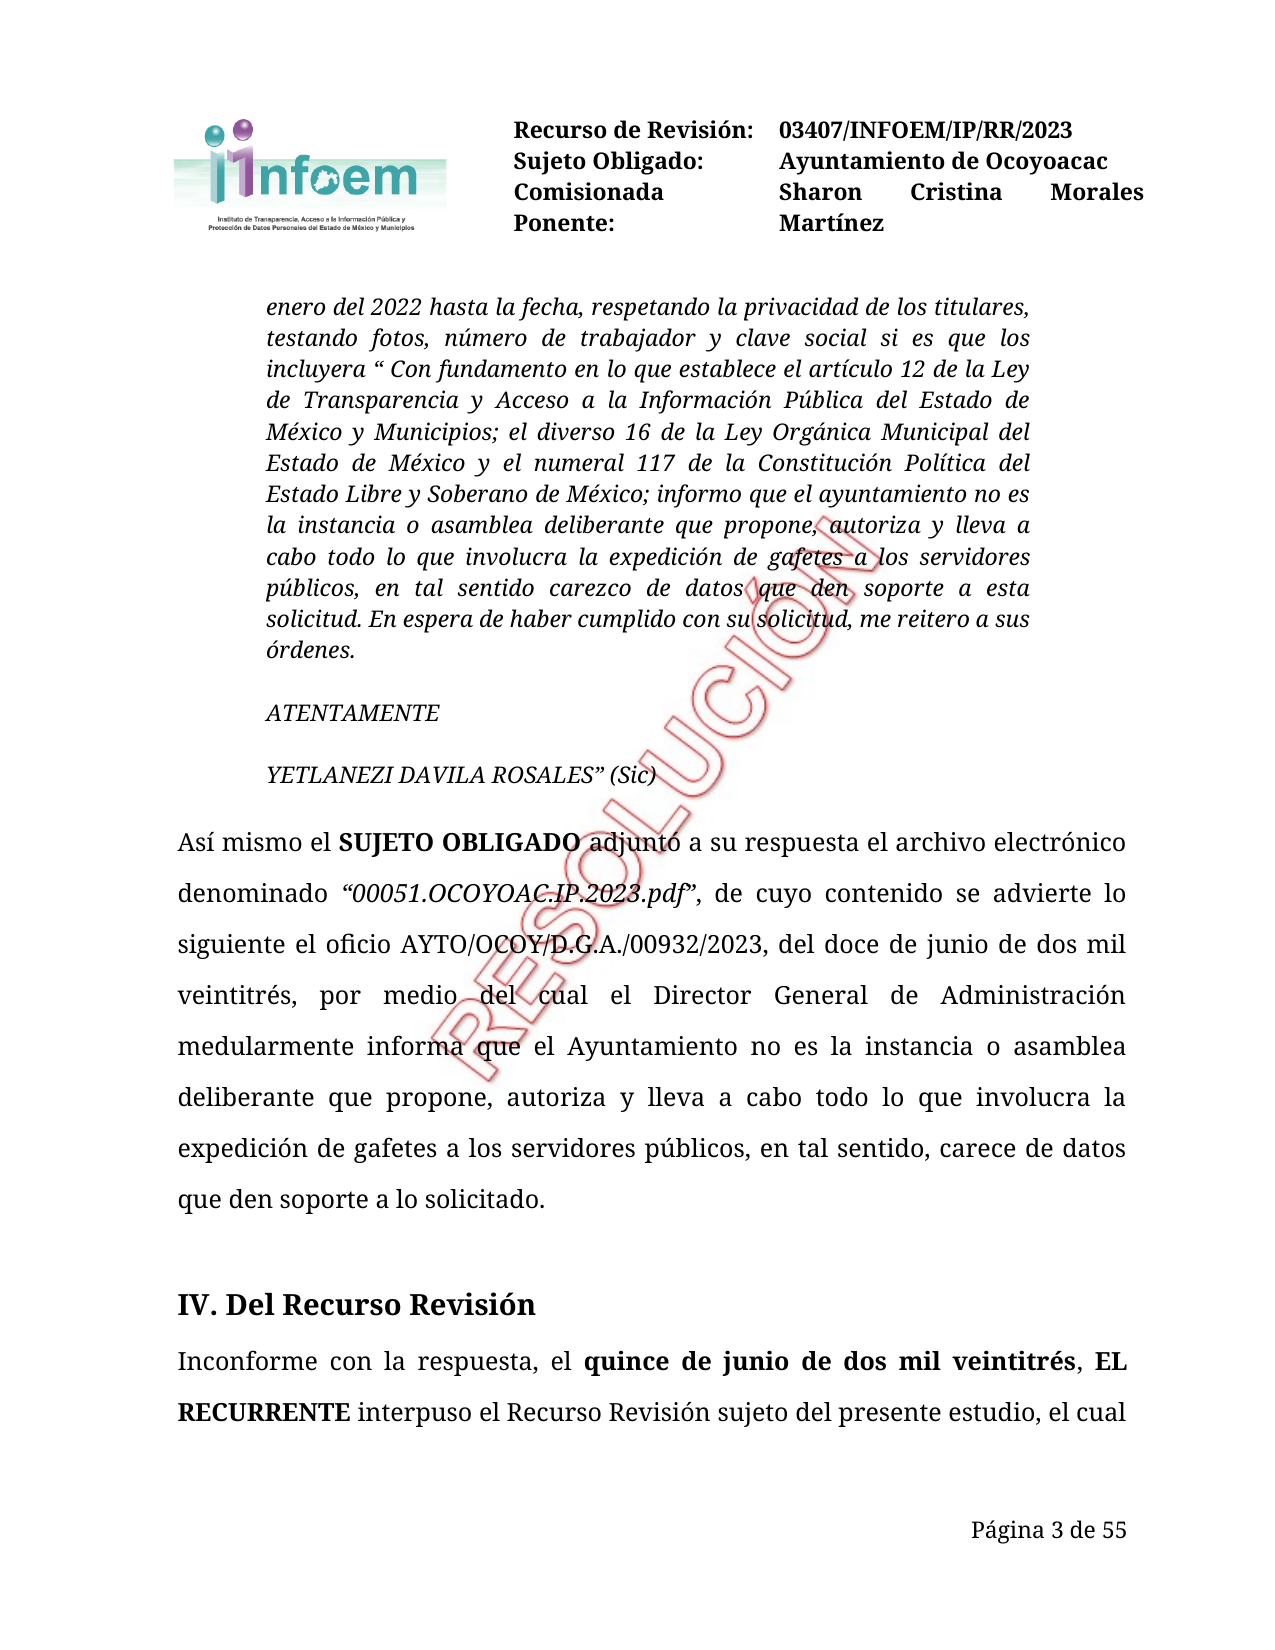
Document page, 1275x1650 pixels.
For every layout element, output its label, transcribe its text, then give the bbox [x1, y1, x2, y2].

list Así mismo el SUJETO OBLIGADO adjuntó a su respuesta el archivo electrónico denominado “00051.OCOYOAC.IP.2023.pdf”, de cuyo contenido se advierte lo siguiente el oficio AYTO/OCOY/D.G.A./00932/2023, del doce de junio de dos mil veintitrés, por medio del cual el Director General de Administración medularmente informa que el Ayuntamiento no es la instancia o asamblea deliberante que propone, autoriza y lleva a cabo todo lo que involucra la expedición de gafetes a los servidores públicos, en tal sentido, carece de datos que den soporte a lo solicitado. [177, 825, 1127, 1216]
text YETLANEZI DAVILA ROSALES” (Sic) [266, 759, 1034, 791]
picture [89, 98, 1215, 1599]
text ATENTAMENTE [266, 697, 1034, 728]
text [266, 291, 1034, 666]
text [177, 1344, 1127, 1429]
list IV. Del Recurso Revisión [177, 1284, 1127, 1324]
